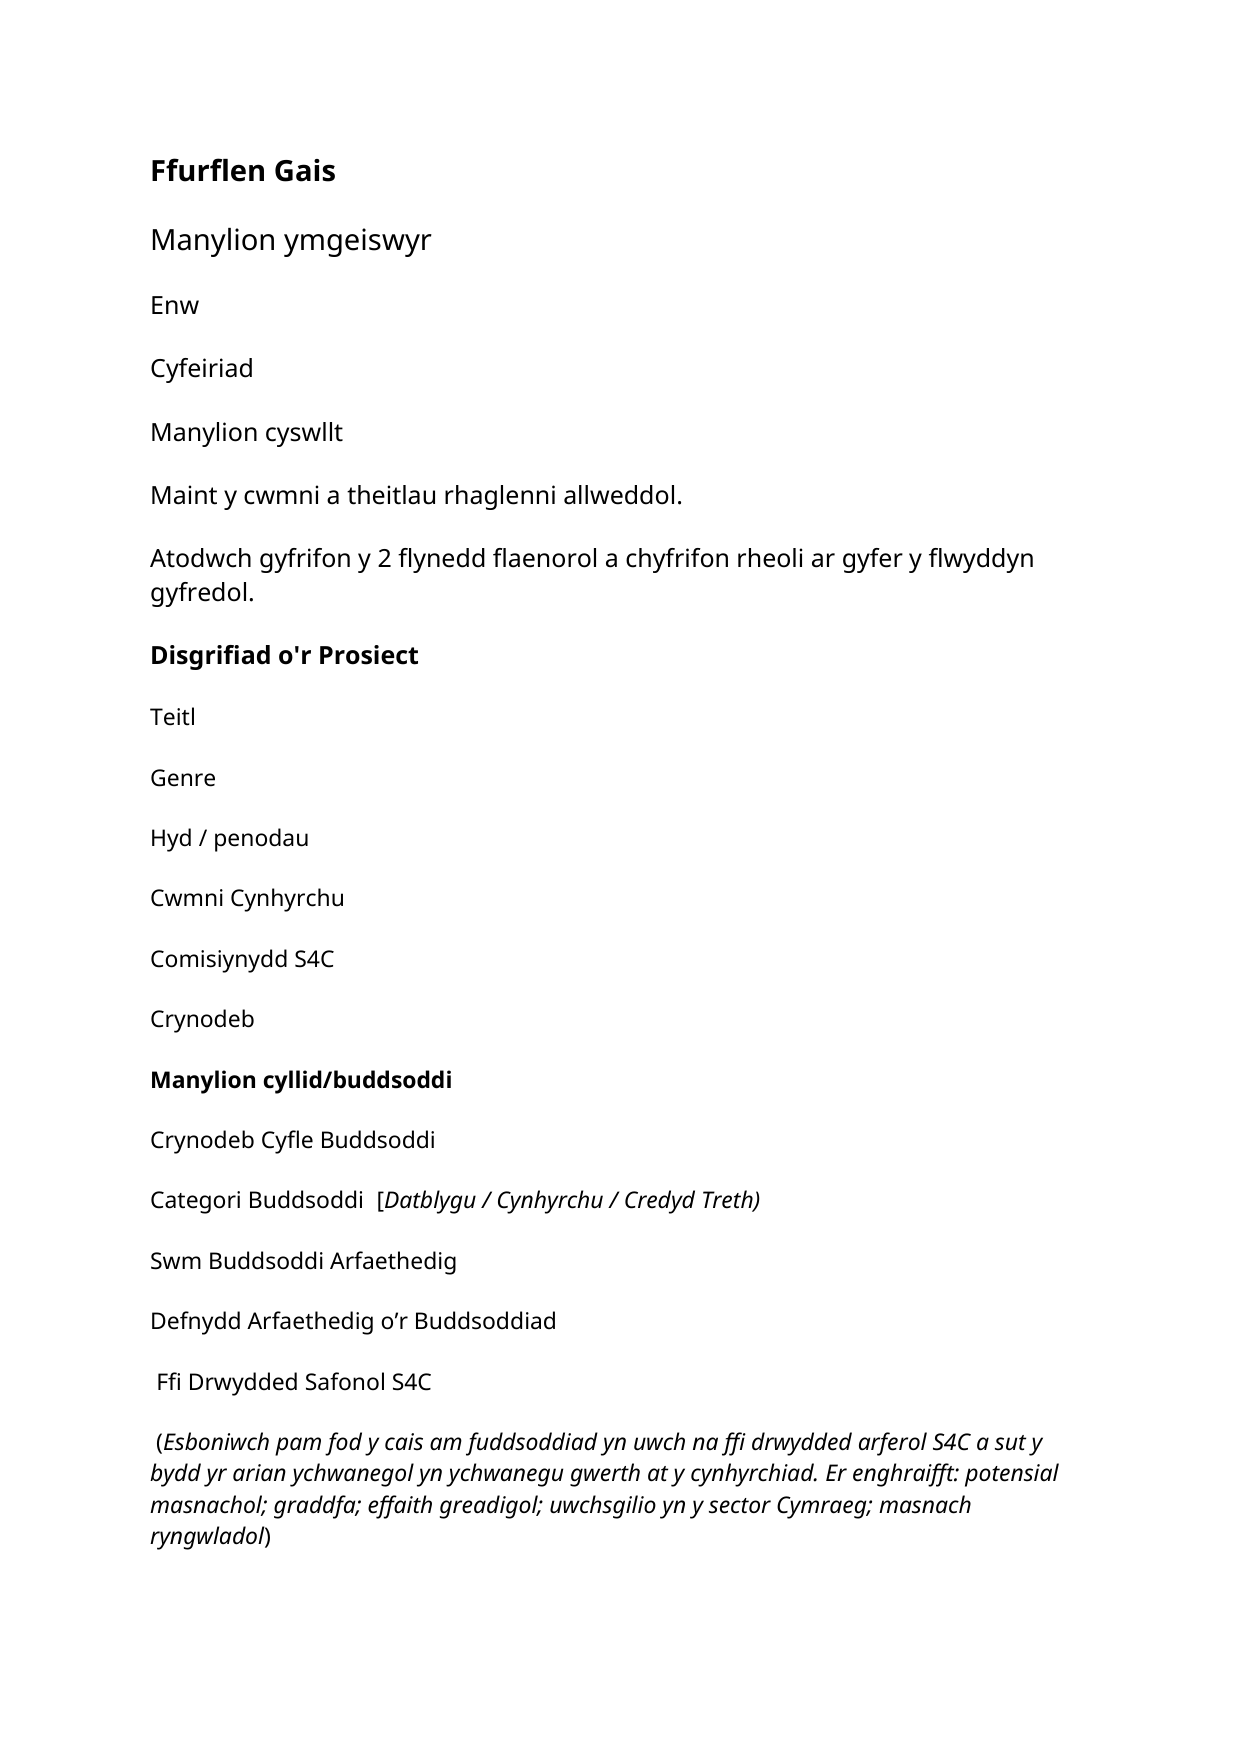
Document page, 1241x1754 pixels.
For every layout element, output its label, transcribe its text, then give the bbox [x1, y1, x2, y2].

text (Esboniwch pam fod y cais am fuddsoddiad yn uwch na ffi drwydded arferol S4C a sut y bydd yr arian ychwanegol yn ychwanegu gwerth at y cynhyrchiad. Er enghraifft: potensial masnachol; graddfa; effaith greadigol; uwchsgilio yn y sector Cymraeg; masnach ryngwladol) [150, 1426, 1090, 1551]
text Cwmni Cynhyrchu [150, 882, 1090, 914]
text Defnydd Arfaethedig o’r Buddsoddiad [150, 1305, 1090, 1337]
text Cyfeiriad [150, 351, 1090, 385]
text Manylion cyllid/buddsoddi [150, 1064, 1090, 1095]
text Ffi Drwydded Safonol S4C [150, 1366, 1090, 1397]
text Categori Buddsoddi [Datblygu / Cynhyrchu / Credyd Treth) [150, 1184, 1090, 1216]
text Ffurflen Gais [150, 150, 1090, 190]
text Crynodeb [150, 1003, 1090, 1034]
text Disgrifiad o'r Prosiect [150, 638, 1090, 672]
text Hyd / penodau [150, 822, 1090, 853]
text Genre [150, 762, 1090, 793]
text Atodwch gyfrifon y 2 flynedd flaenorol a chyfrifon rheoli ar gyfer y flwyddyn gyfredol. [150, 541, 1090, 609]
text Manylion ymgeiswyr [150, 219, 1090, 258]
text Comisiynydd S4C [150, 943, 1090, 974]
text Manylion cyswllt [150, 414, 1090, 448]
text Maint y cwmni a theitlau rhaglenni allweddol. [150, 477, 1090, 511]
text Swm Buddsoddi Arfaethedig [150, 1245, 1090, 1276]
text Teitl [150, 701, 1090, 732]
text Enw [150, 288, 1090, 322]
text Crynodeb Cyfle Buddsoddi [150, 1124, 1090, 1155]
